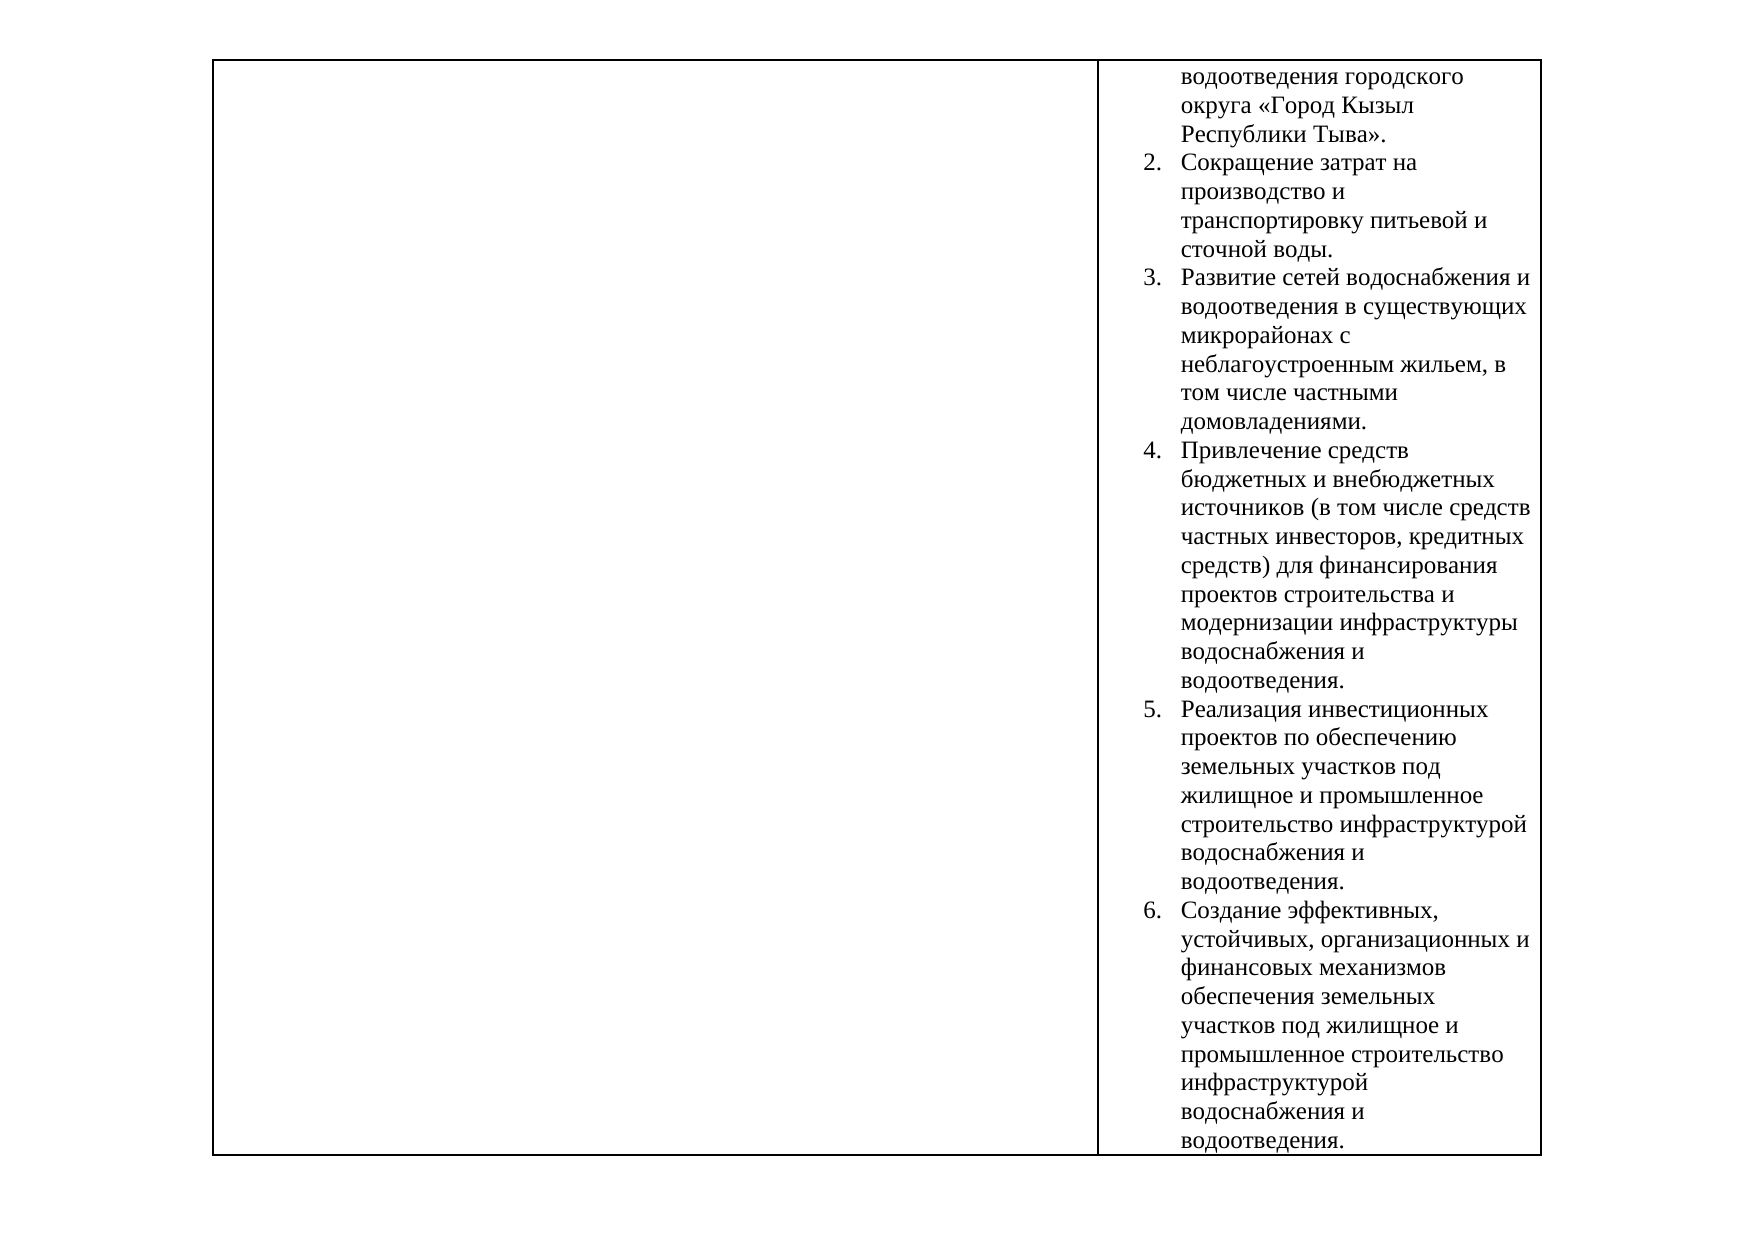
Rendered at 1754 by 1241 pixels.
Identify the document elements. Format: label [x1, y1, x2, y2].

table_cell [1099, 61, 1540, 1154]
table_cell [214, 61, 1097, 1154]
